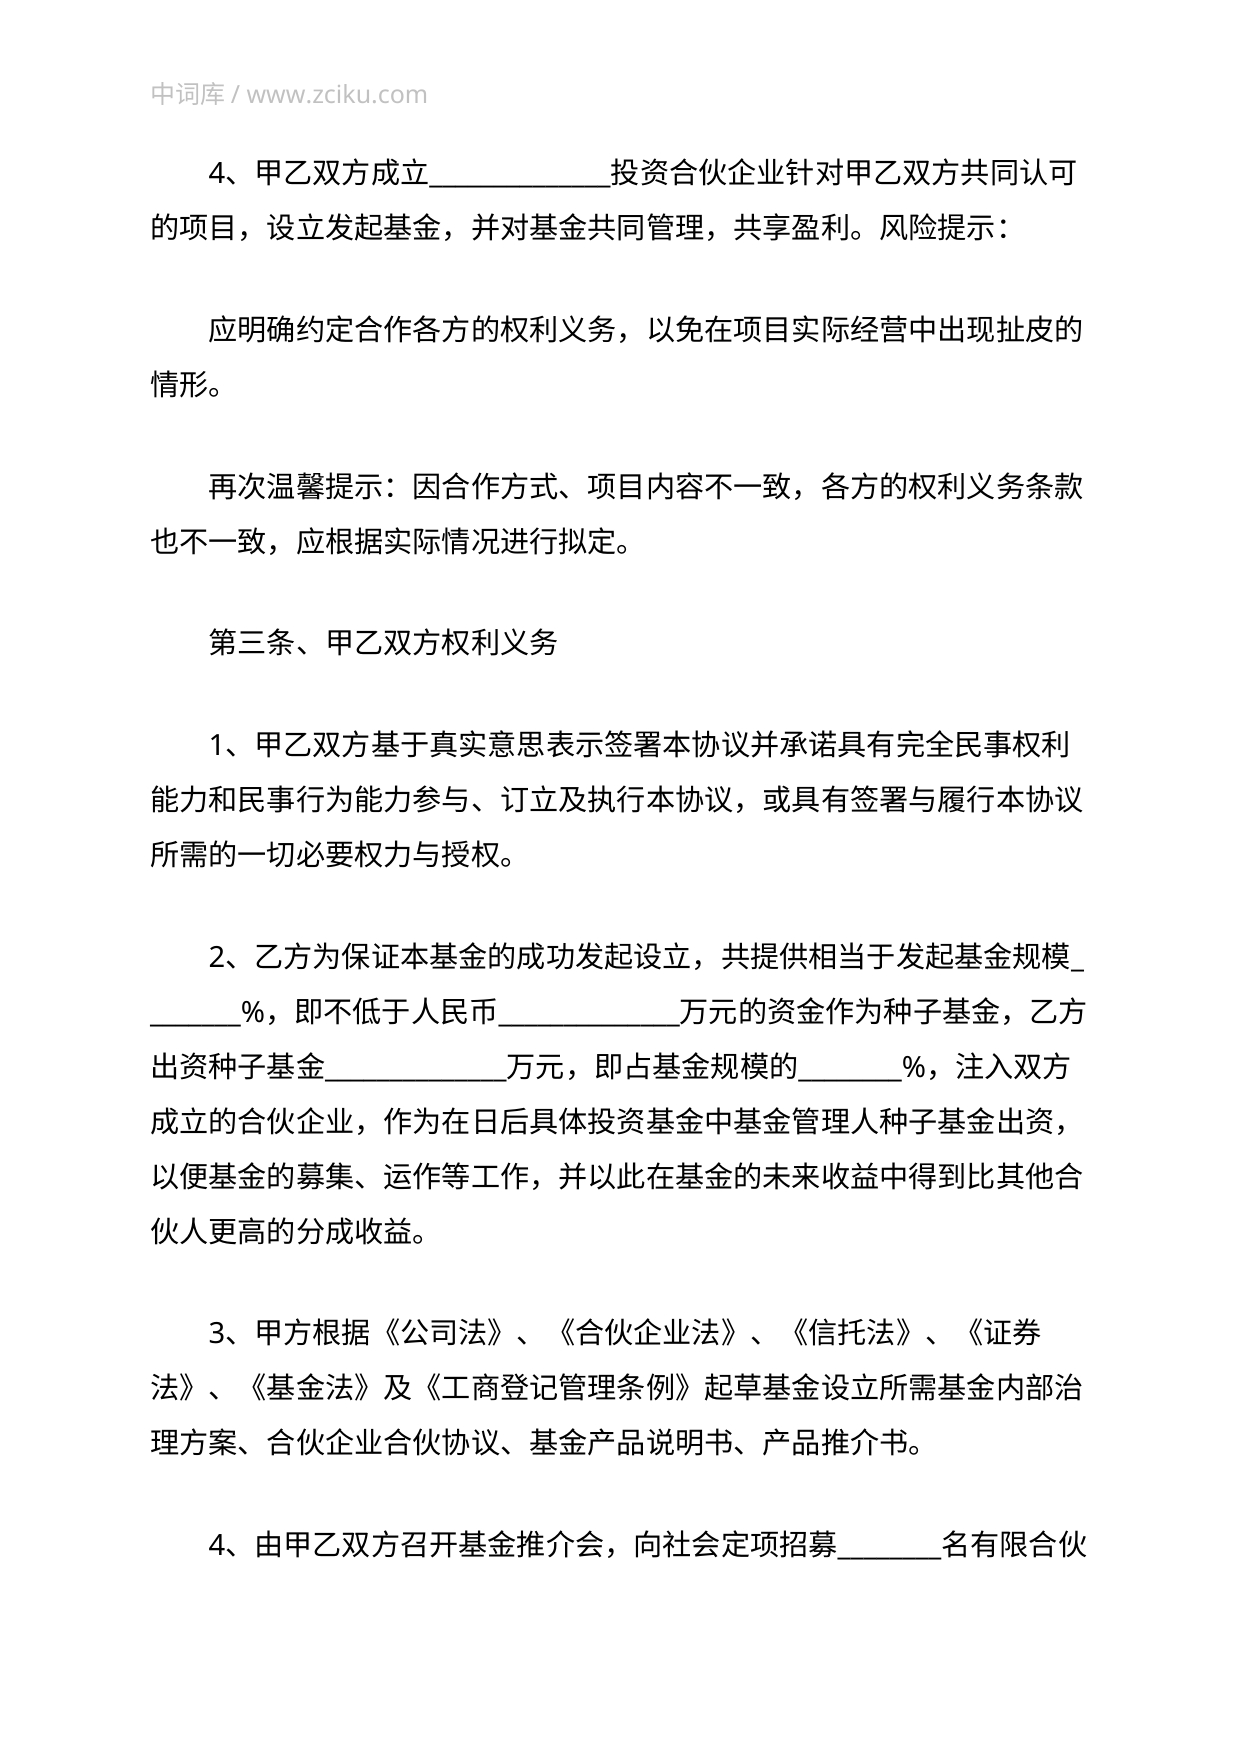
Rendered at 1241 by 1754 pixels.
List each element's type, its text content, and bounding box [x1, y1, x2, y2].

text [150, 1522, 1090, 1564]
text 1、甲乙双方基于真实意思表示签署本协议并承诺具有完全民事权利能力和民事行为能力参与、订立及执行本协议，或具有签署与履行本协议所需的一切必要权力与授权。 [150, 722, 1090, 874]
text 4、甲乙双方成立______________投资合伙企业针对甲乙双方共同认可的项目，设立发起基金，并对基金共同管理，共享盈利。风险提示： [150, 150, 1090, 247]
text 2、乙方为保证本基金的成功发起设立，共提供相当于发起基金规模________%，即不低于人民币______________万元的资金作为种子基金，乙方出资种子基金______________万元，即占基金规模的________%，注入双方成立的合伙企业，作为在日后具体投资基金中基金管理人种子基金出资，以便基金的募集、运作等工作，并以此在基金的未来收益中得到比其他合伙人更高的分成收益。 [150, 933, 1090, 1251]
text 再次温馨提示：因合作方式、项目内容不一致，各方的权利义务条款也不一致，应根据实际情况进行拟定。 [150, 463, 1090, 561]
text 应明确约定合作各方的权利义务，以免在项目实际经营中出现扯皮的情形。 [150, 307, 1090, 404]
text 3、甲方根据《公司法》、《合伙企业法》、《信托法》、《证券法》、《基金法》及《工商登记管理条例》起草基金设立所需基金内部治理方案、合伙企业合伙协议、基金产品说明书、产品推介书。 [150, 1310, 1090, 1462]
text 第三条、甲乙双方权利义务 [150, 620, 1090, 662]
